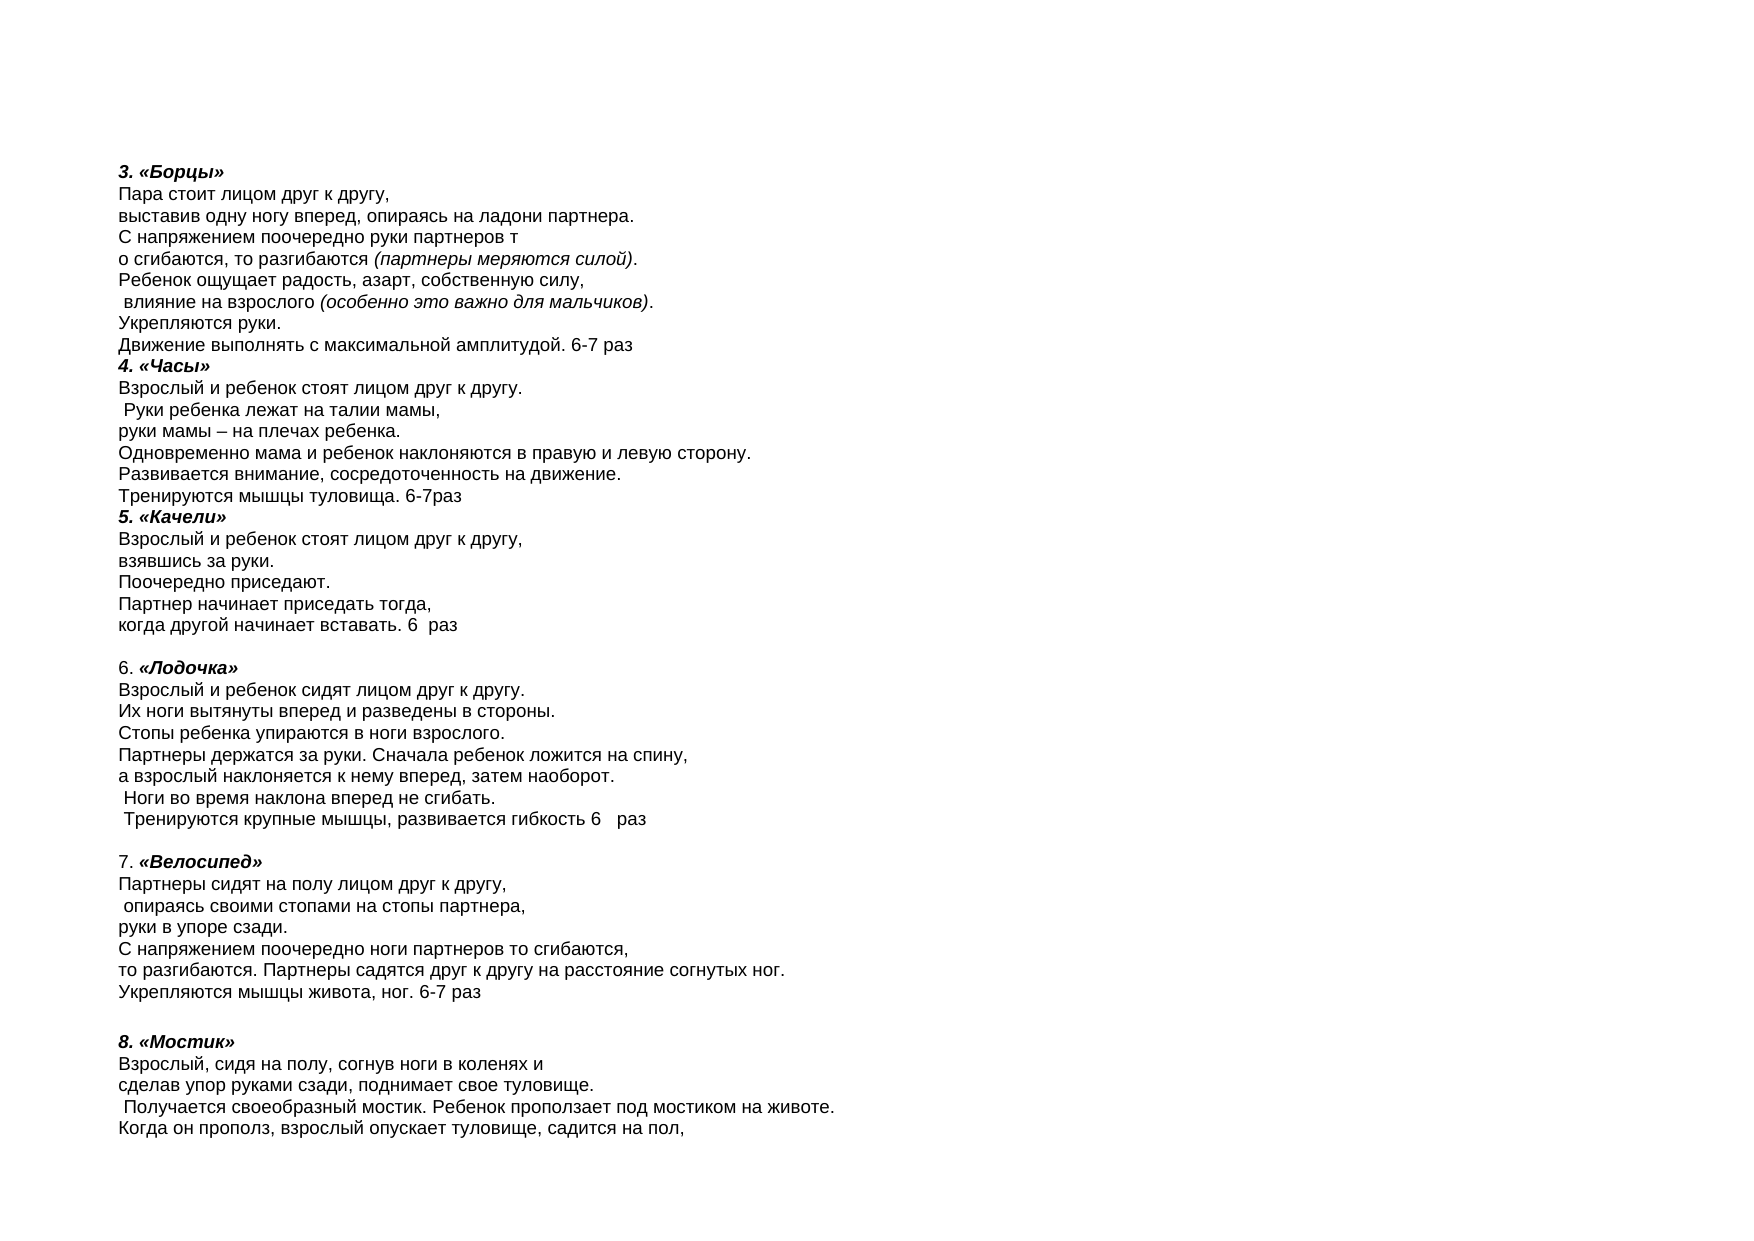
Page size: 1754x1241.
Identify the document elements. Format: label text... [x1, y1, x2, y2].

text Укрепляются руки. [118, 312, 1636, 334]
text Стопы ребенка упираются в ноги взрослого. [118, 722, 1636, 743]
text когда другой начинает вставать. 6 раз [118, 614, 1636, 636]
text Тренируются мышцы туловища. 6-7раз [118, 485, 1636, 506]
text Поочередно приседают. [118, 571, 1636, 592]
text Развивается внимание, сосредоточенность на движение. [118, 463, 1636, 485]
text 7. «Велосипед» [118, 851, 1636, 873]
text а взрослый наклоняется к нему вперед, затем наоборот. [118, 765, 1636, 787]
text Партнеры держатся за руки. Сначала ребенок ложится на спину, [118, 743, 1636, 765]
text Взрослый и ребенок стоят лицом друг к другу. [118, 377, 1636, 398]
text Ребенок ощущает радость, азарт, собственную силу, [118, 269, 1636, 291]
text то разгибаются. Партнеры садятся друг к другу на расстояние согнутых ног. [118, 959, 1636, 981]
text сделав упор руками сзади, поднимает свое туловище. [118, 1074, 1636, 1096]
text Руки ребенка лежат на талии мамы, [118, 398, 1636, 420]
text 5. «Качели» [118, 506, 1636, 528]
text 3. «Борцы» [118, 161, 1636, 183]
text Партнер начинает приседать тогда, [118, 592, 1636, 614]
text Ноги во время наклона вперед не сгибать. [118, 787, 1636, 808]
text Тренируются крупные мышцы, развивается гибкость 6 раз [118, 808, 1636, 830]
text 6. «Лодочка» [118, 657, 1636, 679]
text руки мамы – на плечах ребенка. [118, 420, 1636, 442]
text Пара стоит лицом друг к другу, [118, 183, 1636, 204]
text 8. «Мостик» [118, 1031, 1636, 1052]
text Когда он прополз, взрослый опускает туловище, садится на пол, [118, 1117, 1636, 1139]
text Их ноги вытянуты вперед и разведены в стороны. [118, 700, 1636, 722]
text опираясь своими стопами на стопы партнера, [118, 894, 1636, 916]
text о сгибаются, то разгибаются (партнеры меряются силой). [118, 247, 1636, 269]
text Партнеры сидят на полу лицом друг к другу, [118, 873, 1636, 894]
text Взрослый, сидя на полу, согнув ноги в коленях и [118, 1052, 1636, 1074]
text Взрослый и ребенок сидят лицом друг к другу. [118, 679, 1636, 700]
text влияние на взрослого (особенно это важно для мальчиков). [118, 291, 1636, 312]
text взявшись за руки. [118, 549, 1636, 571]
text Взрослый и ребенок стоят лицом друг к другу, [118, 528, 1636, 549]
text С напряжением поочередно ноги партнеров то сгибаются, [118, 937, 1636, 959]
text С напряжением поочередно руки партнеров т [118, 226, 1636, 247]
text 4. «Часы» [118, 355, 1636, 377]
text руки в упоре сзади. [118, 916, 1636, 937]
text Одновременно мама и ребенок наклоняются в правую и левую сторону. [118, 442, 1636, 463]
text Движение выполнять с максимальной амплитудой. 6-7 раз [118, 334, 1636, 355]
text Получается своеобразный мостик. Ребенок проползает под мостиком на животе. [118, 1096, 1636, 1117]
text выставив одну ногу вперед, опираясь на ладони партнера. [118, 204, 1636, 226]
text Укрепляются мышцы живота, ног. 6-7 раз [118, 981, 1636, 1002]
